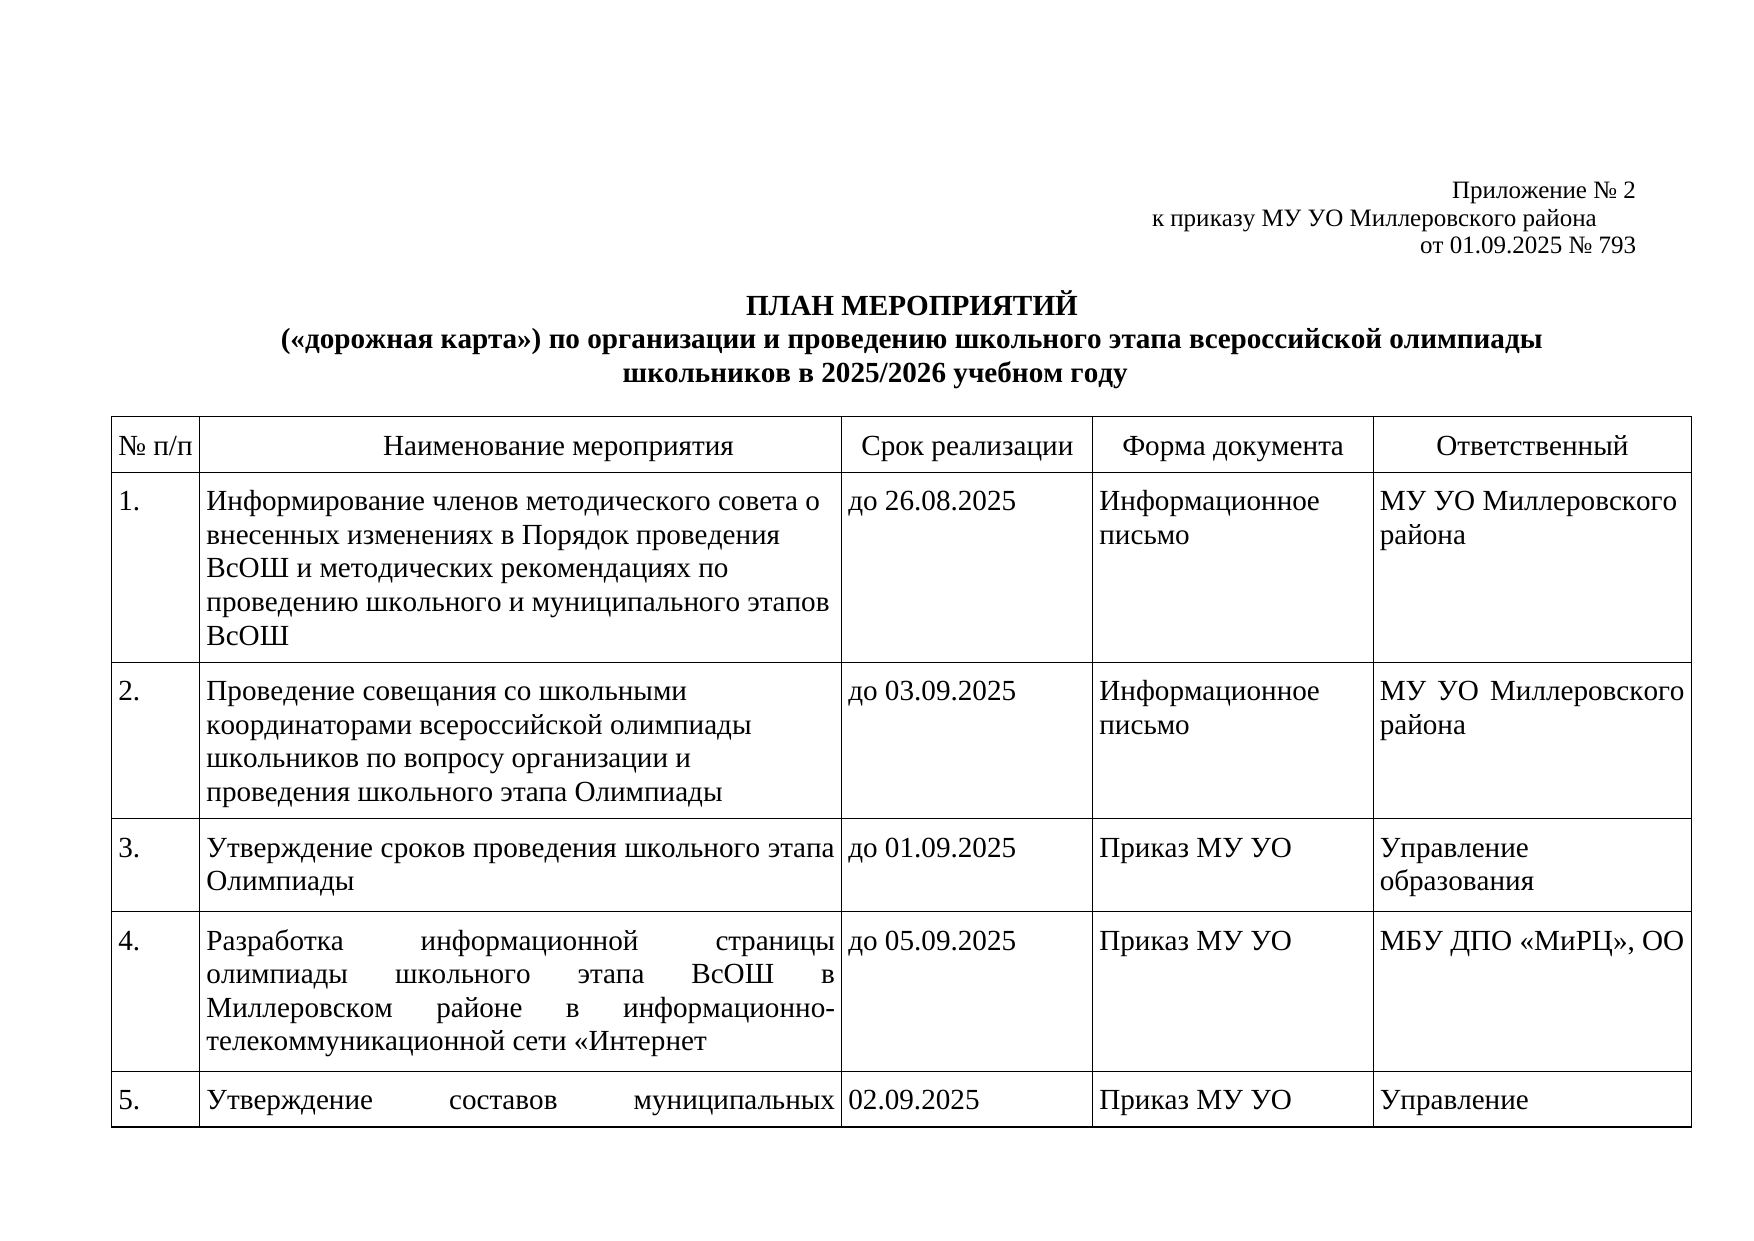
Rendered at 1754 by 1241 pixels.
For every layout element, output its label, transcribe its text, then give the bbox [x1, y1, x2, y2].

table_cell 5. [112, 1072, 199, 1126]
table_cell Разработка информационной страницы олимпиады школьного этапа ВсОШ в Миллеровском районе в информационно-телекоммуникационной сети «Интернет [200, 912, 841, 1071]
table_cell до 26.08.2025 [842, 473, 1092, 662]
table_cell 2. [112, 663, 199, 818]
table_cell Приказ МУ УО [1093, 912, 1373, 1071]
table_cell Управление образования [1374, 819, 1691, 911]
table_cell Проведение совещания со школьными координаторами всероссийской олимпиады школьников по вопросу организации и проведения школьного этапа Олимпиады [200, 663, 841, 818]
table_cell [1374, 1072, 1691, 1126]
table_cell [200, 1072, 841, 1126]
table_header Ответственный [1374, 417, 1691, 472]
table_cell Утверждение сроков проведения школьного этапа Олимпиады [200, 819, 841, 911]
table_header Срок реализации [842, 417, 1092, 472]
table_cell 4. [112, 912, 199, 1071]
table_cell 1. [112, 473, 199, 662]
table_cell Приказ МУ УО [1093, 1072, 1373, 1126]
table_cell МУ УО Миллеровского района [1374, 473, 1691, 662]
table_cell 02.09.2025 [842, 1072, 1092, 1126]
table_cell до 05.09.2025 [842, 912, 1092, 1071]
table_cell Информационное письмо [1093, 473, 1373, 662]
text от 01.09.2025 № 793 [118, 232, 1636, 259]
text («дорожная карта») по организации и проведению школьного этапа всероссийской олимпиады школьников в 2025/2026 учебном году [140, 321, 1610, 388]
table_cell Информирование членов методического совета о внесенных изменениях в Порядок проведения ВсОШ и методических рекомендациях по проведению школьного и муниципального этапов ВсОШ [200, 473, 841, 662]
table_cell до 03.09.2025 [842, 663, 1092, 818]
text ПЛАН МЕРОПРИЯТИЙ [140, 288, 1610, 321]
table_cell Информационное письмо [1093, 663, 1373, 818]
text к приказу МУ УО Миллеровского района [1152, 204, 1636, 232]
table_cell МБУ ДПО «МиРЦ», ОО [1374, 912, 1691, 1071]
table_cell 3. [112, 819, 199, 911]
table_header Наименование мероприятия [200, 417, 841, 472]
table_header Форма документа [1093, 417, 1373, 472]
table_header № п/п [112, 417, 199, 472]
table_cell МУ УО Миллеровского района [1374, 663, 1691, 818]
table_cell Приказ МУ УО [1093, 819, 1373, 911]
text Приложение № 2 [1152, 177, 1636, 204]
table_cell до 01.09.2025 [842, 819, 1092, 911]
